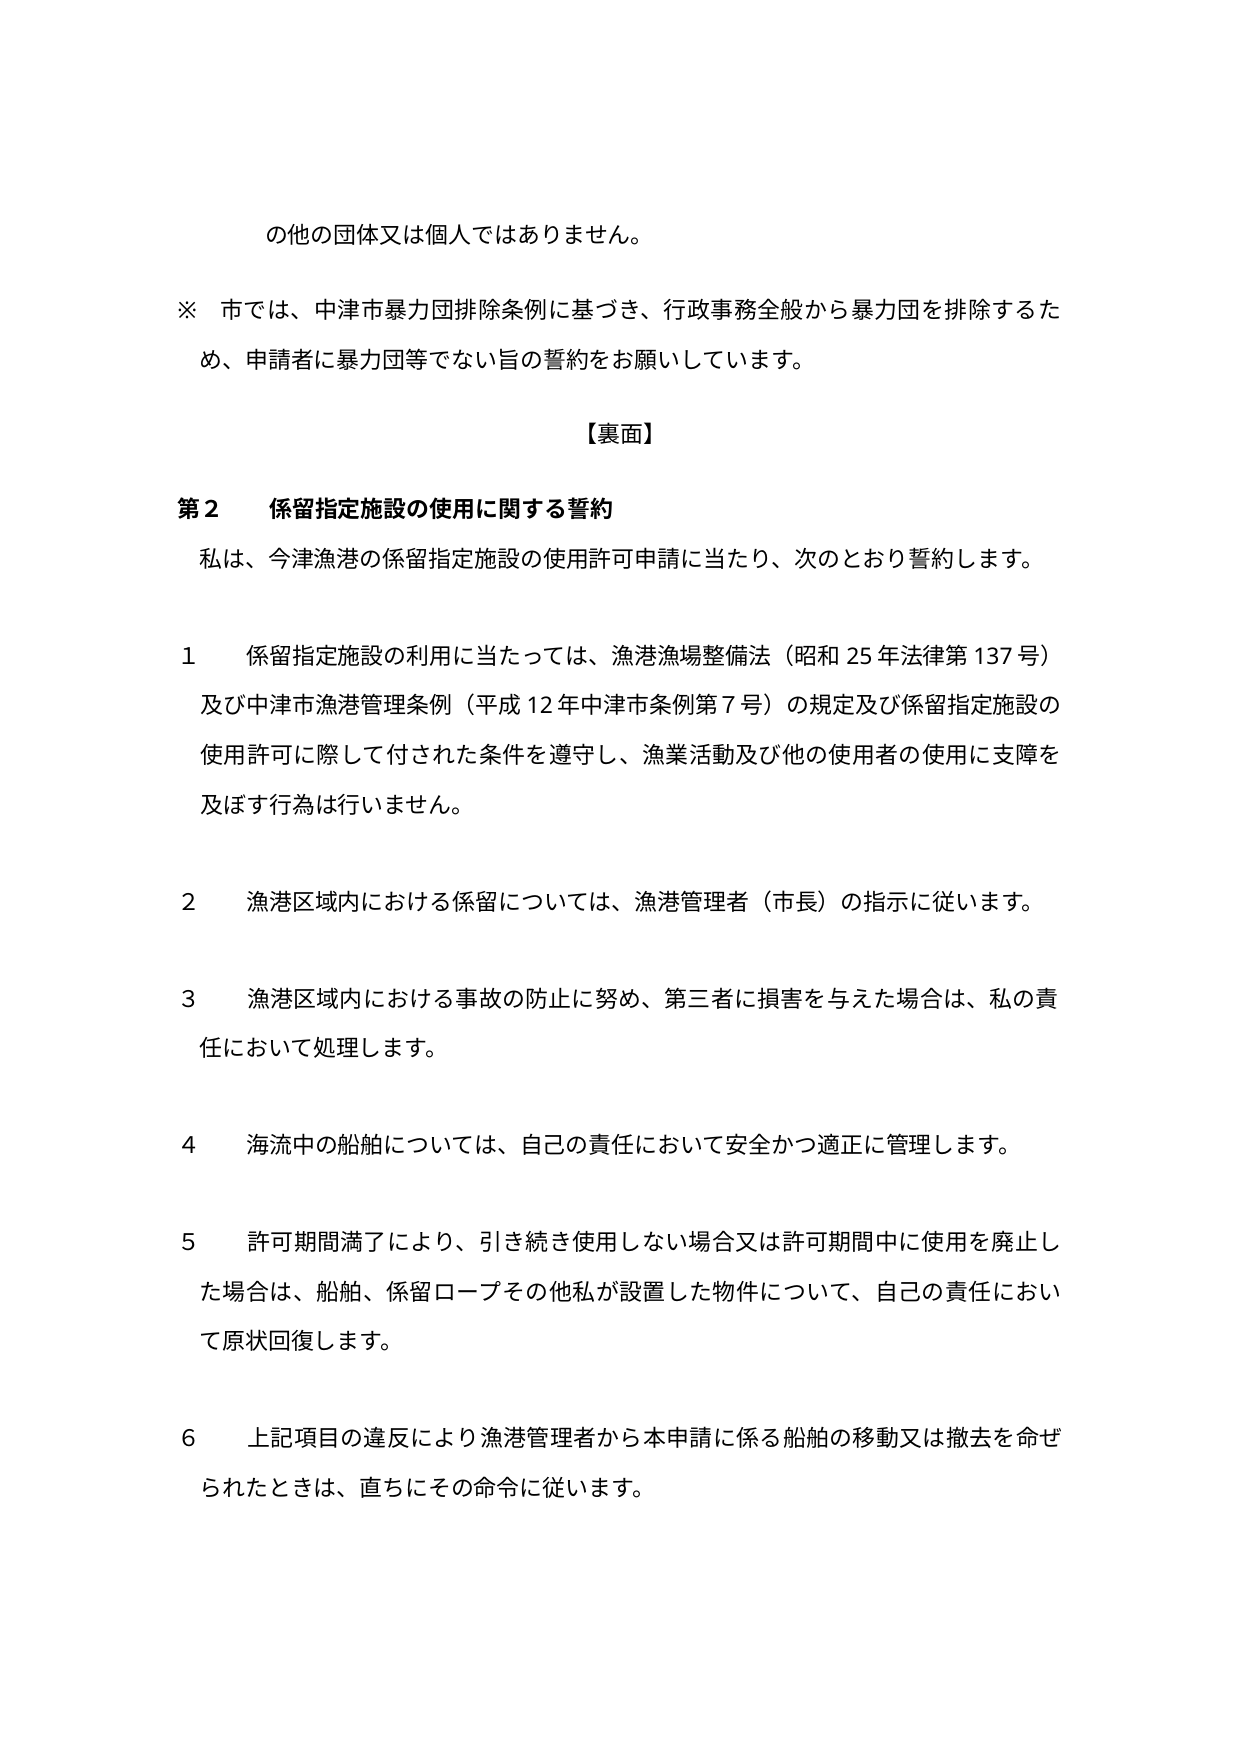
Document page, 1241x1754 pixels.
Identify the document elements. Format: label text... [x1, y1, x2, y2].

text 第２ 係留指定施設の使用に関する誓約 [177, 491, 1063, 524]
text 私は、今津漁港の係留指定施設の使用許可申請に当たり、次のとおり誓約します。 [177, 541, 1063, 574]
text ３ 漁港区域内における事故の防止に努め、第三者に損害を与えた場合は、私の責任において処理します。 [177, 980, 1063, 1063]
text １ 係留指定施設の利用に当たっては、漁港漁場整備法（昭和25年法律第137号）及び中津市漁港管理条例（平成12年中津市条例第７号）の規定及び係留指定施設の使用許可に際して付された条件を遵守し、漁業活動及び他の使用者の使用に支障を及ぼす行為は行いません。 [177, 637, 1063, 820]
text ※ 市では、中津市暴力団排除条例に基づき、行政事務全般から暴力団を排除するため、申請者に暴力団等でない旨の誓約をお願いしています。 [177, 292, 1063, 375]
text ５ 許可期間満了により、引き続き使用しない場合又は許可期間中に使用を廃止した場合は、船舶、係留ロープその他私が設置した物件について、自己の責任において原状回復します。 [177, 1223, 1063, 1356]
text 【裏面】 [177, 416, 1063, 449]
text ２ 漁港区域内における係留については、漁港管理者（市長）の指示に従います。 [177, 884, 1063, 917]
text ６ 上記項目の違反により漁港管理者から本申請に係る船舶の移動又は撤去を命ぜられたときは、直ちにその命令に従います。 [177, 1420, 1063, 1503]
text ４ 海流中の船舶については、自己の責任において安全かつ適正に管理します。 [177, 1127, 1063, 1160]
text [177, 217, 1063, 250]
